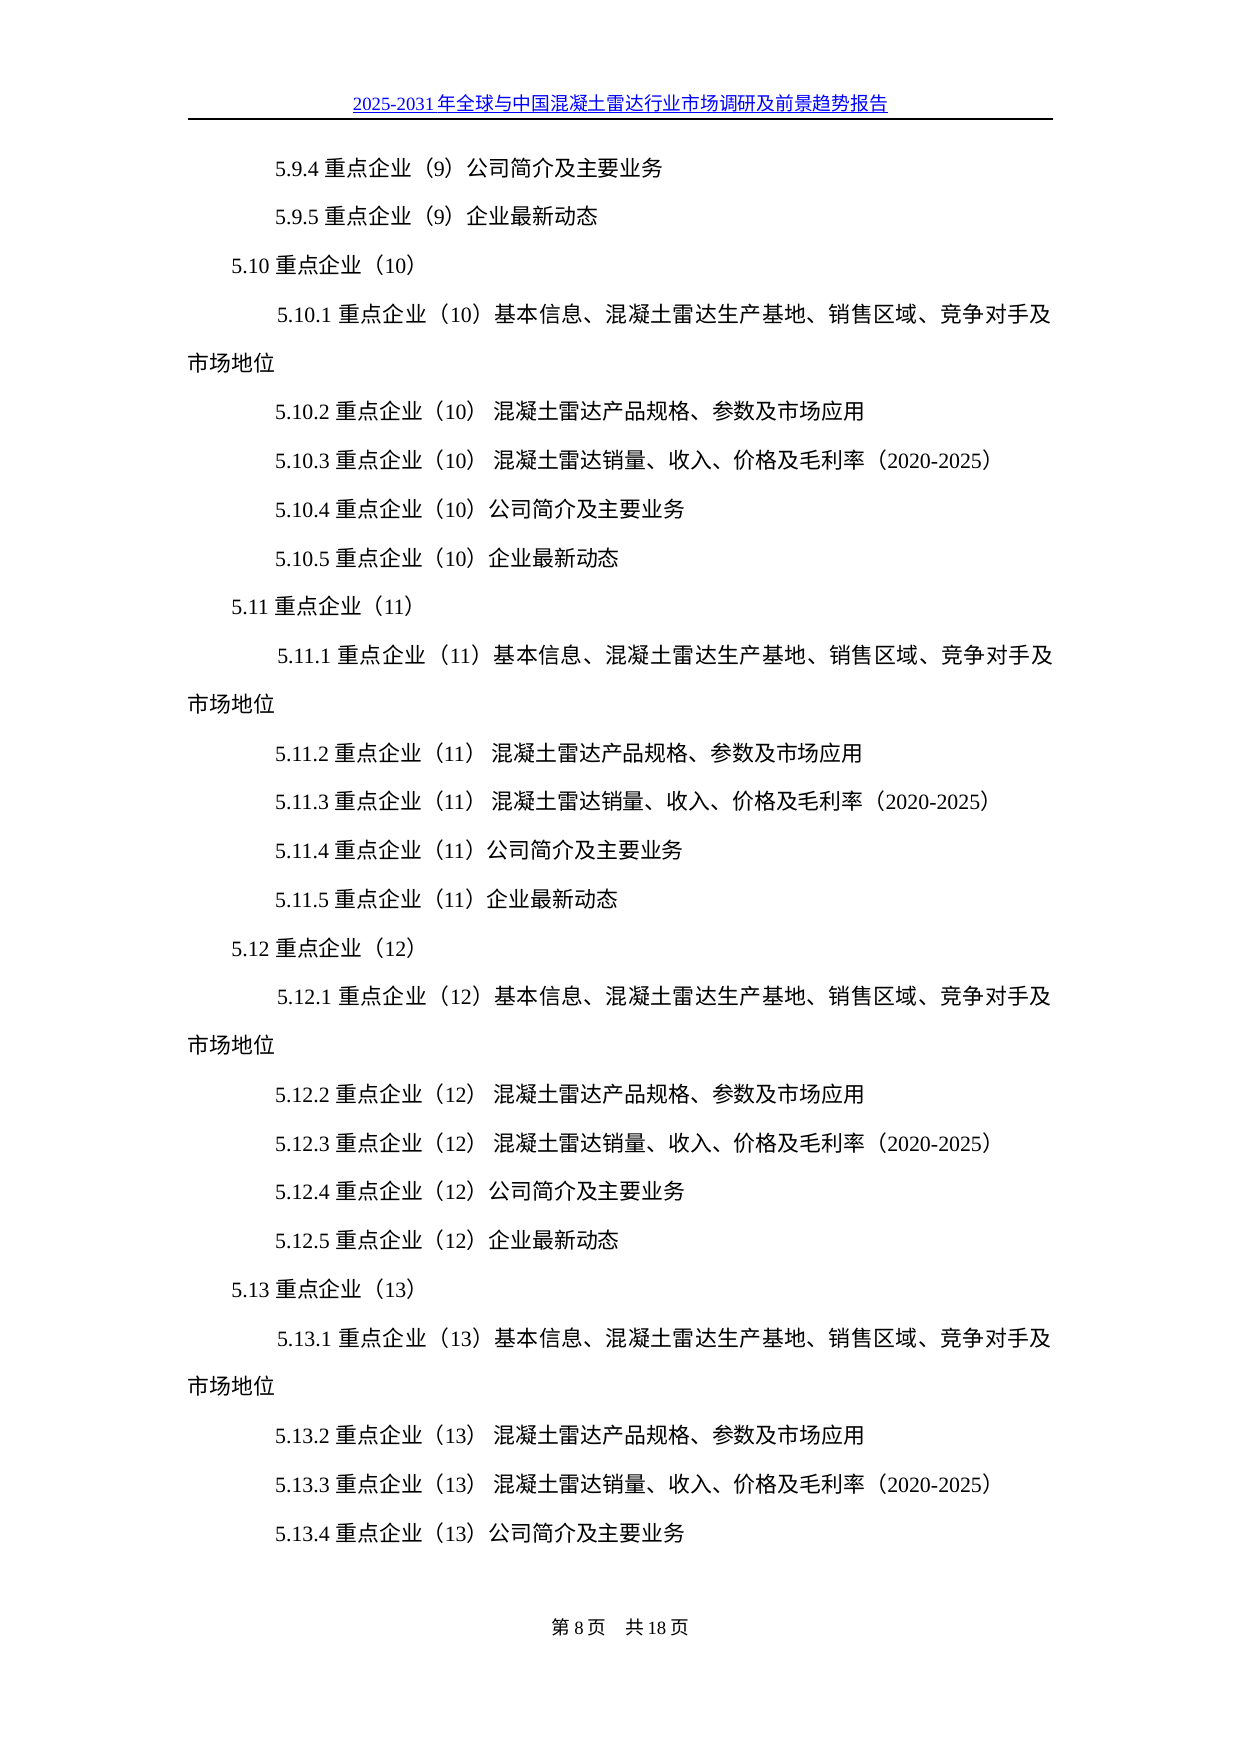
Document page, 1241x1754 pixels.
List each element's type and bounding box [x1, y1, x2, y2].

text [187, 150, 1053, 1548]
